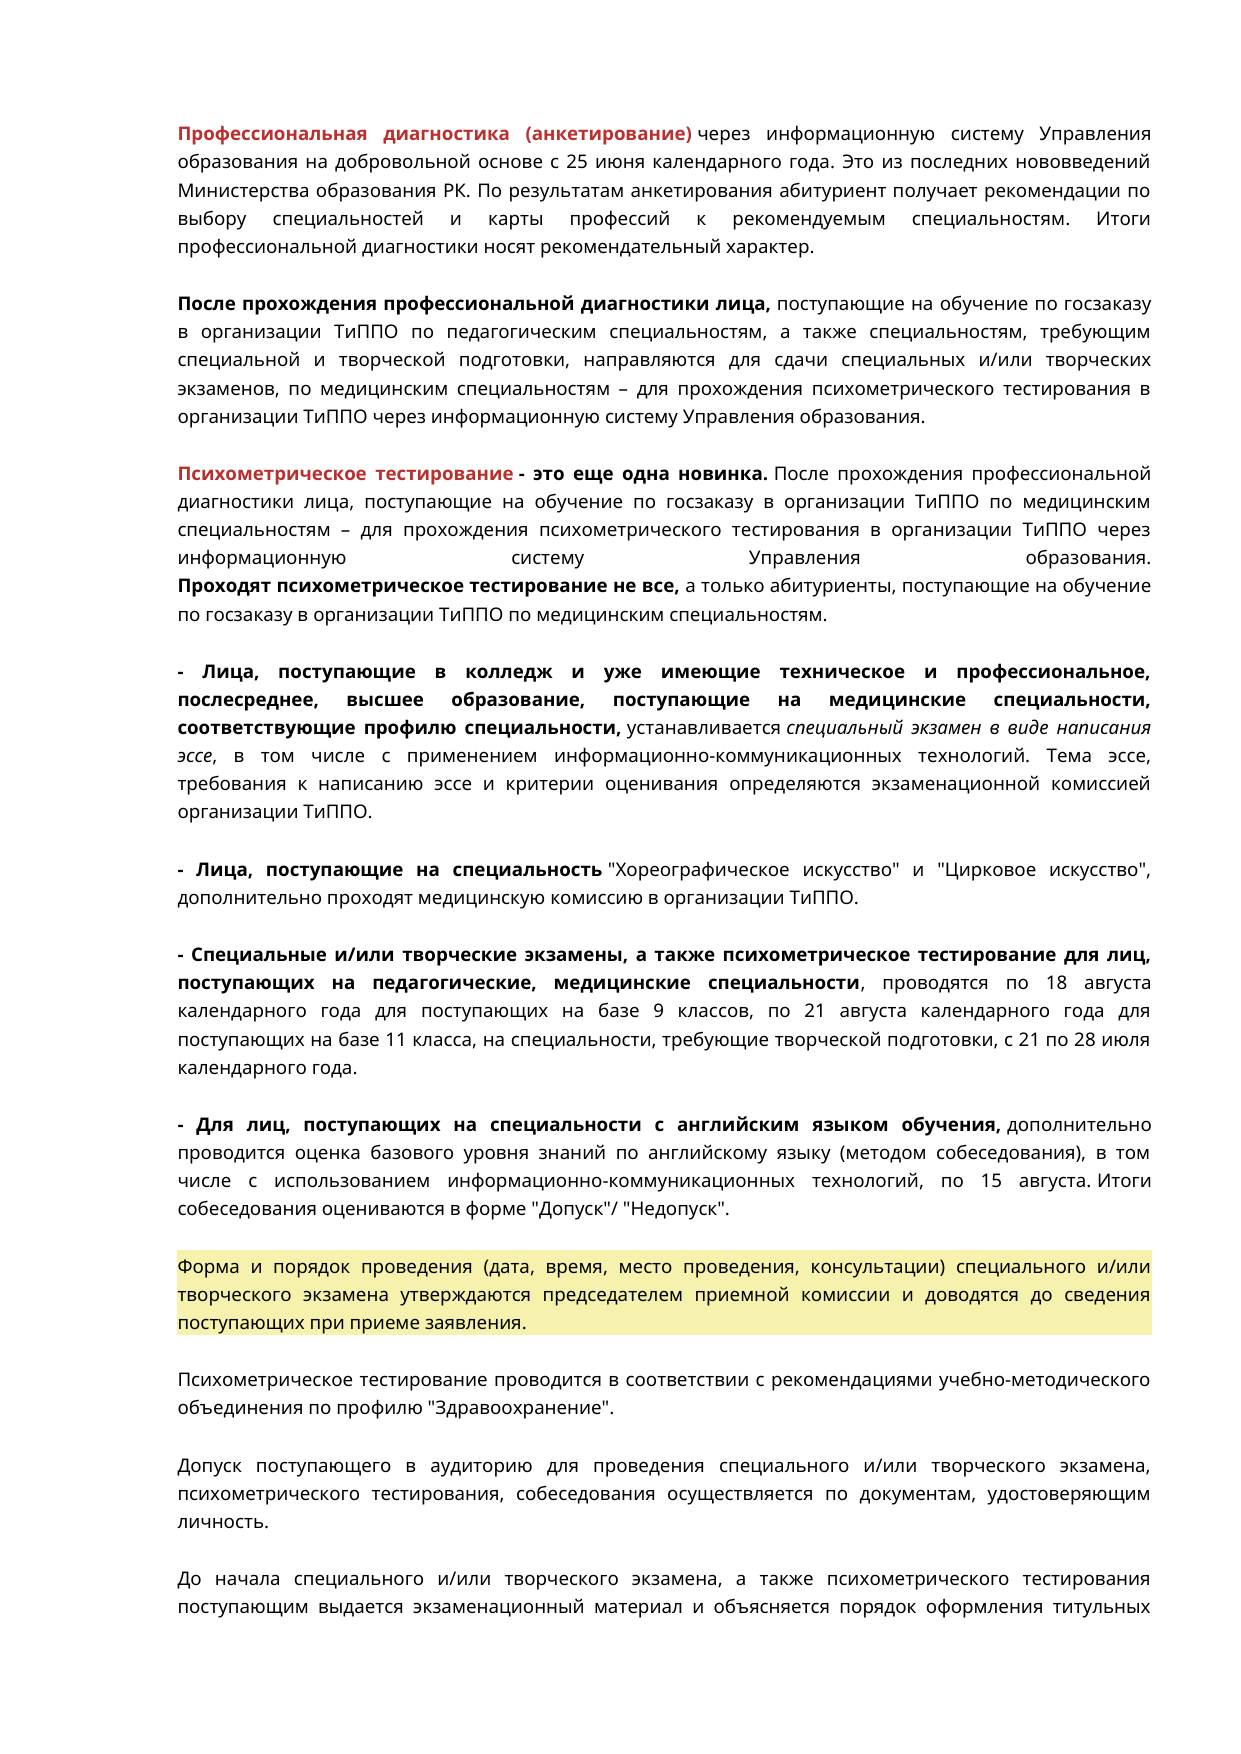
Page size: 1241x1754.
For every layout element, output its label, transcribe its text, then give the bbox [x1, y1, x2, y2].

text - Специальные и/или творческие экзамены, а также психометрическое тестирование для лиц, поступающих на педагогические, медицинские специальности, проводятся по 18 августа календарного года для поступающих на базе 9 классов, по 21 августа календарного года для поступающих на базе 11 класса, на специальности, требующие творческой подготовки, с 21 по 28 июля календарного года. [177, 939, 1152, 1079]
text Профессиональная диагностика (анкетирование) через информационную систему Управления образования на добровольной основе с 25 июня календарного года. Это из последних нововведений Министерства образования РК. По результатам анкетирования абитуриент получает рекомендации по выбору специальностей и карты профессий к рекомендуемым специальностям. Итоги профессиональной диагностики носят рекомендательный характер. [177, 118, 1152, 259]
text - Лица, поступающие в колледж и уже имеющие техническое и профессиональное, послесреднее, высшее образование, поступающие на медицинские специальности, соответствующие профилю специальности, устанавливается специальный экзамен в виде написания эссе, в том числе c применением информационно-коммуникационных технологий. Тема эссе, требования к написанию эссе и критерии оценивания определяются экзаменационной комиссией организации ТиППО. [177, 656, 1152, 824]
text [177, 1563, 1152, 1619]
text Форма и порядок проведения (дата, время, место проведения, консультации) специального и/или творческого экзамена утверждаются председателем приемной комиссии и доводятся до сведения поступающих при приеме заявления. [177, 1250, 1152, 1335]
text Психометрическое тестирование - это еще одна новинка. После прохождения профессиональной диагностики лица, поступающие на обучение по госзаказу в организации ТиППО по медицинским специальностям – для прохождения психометрического тестирования в организации ТиППО через информационную систему Управления образования. Проходят психометрическое тестирование не все, а только абитуриенты, поступающие на обучение по госзаказу в организации ТиППО по медицинским специальностям. [177, 458, 1152, 626]
text - Для лиц, поступающих на специальности с английским языком обучения, дополнительно проводится оценка базового уровня знаний по английскому языку (методом собеседования), в том числе с использованием информационно-коммуникационных технологий, по 15 августа. Итоги собеседования оцениваются в форме "Допуск"/ "Недопуск". [177, 1109, 1152, 1221]
text Допуск поступающего в аудиторию для проведения специального и/или творческого экзамена, психометрического тестирования, собеседования осуществляется по документам, удостоверяющим личность. [177, 1449, 1152, 1534]
text После прохождения профессиональной диагностики лица, поступающие на обучение по госзаказу в организации ТиППО по педагогическим специальностям, а также специальностям, требующим специальной и творческой подготовки, направляются для сдачи специальных и/или творческих экзаменов, по медицинским специальностям – для прохождения психометрического тестирования в организации ТиППО через информационную систему Управления образования. [177, 288, 1152, 428]
text - Лица, поступающие на специальность "Хореографическое искусство" и "Цирковое искусство", дополнительно проходят медицинскую комиссию в организации ТиППО. [177, 853, 1152, 910]
text Психометрическое тестирование проводится в соответствии с рекомендациями учебно-методического объединения по профилю "Здравоохранение". [177, 1364, 1152, 1420]
